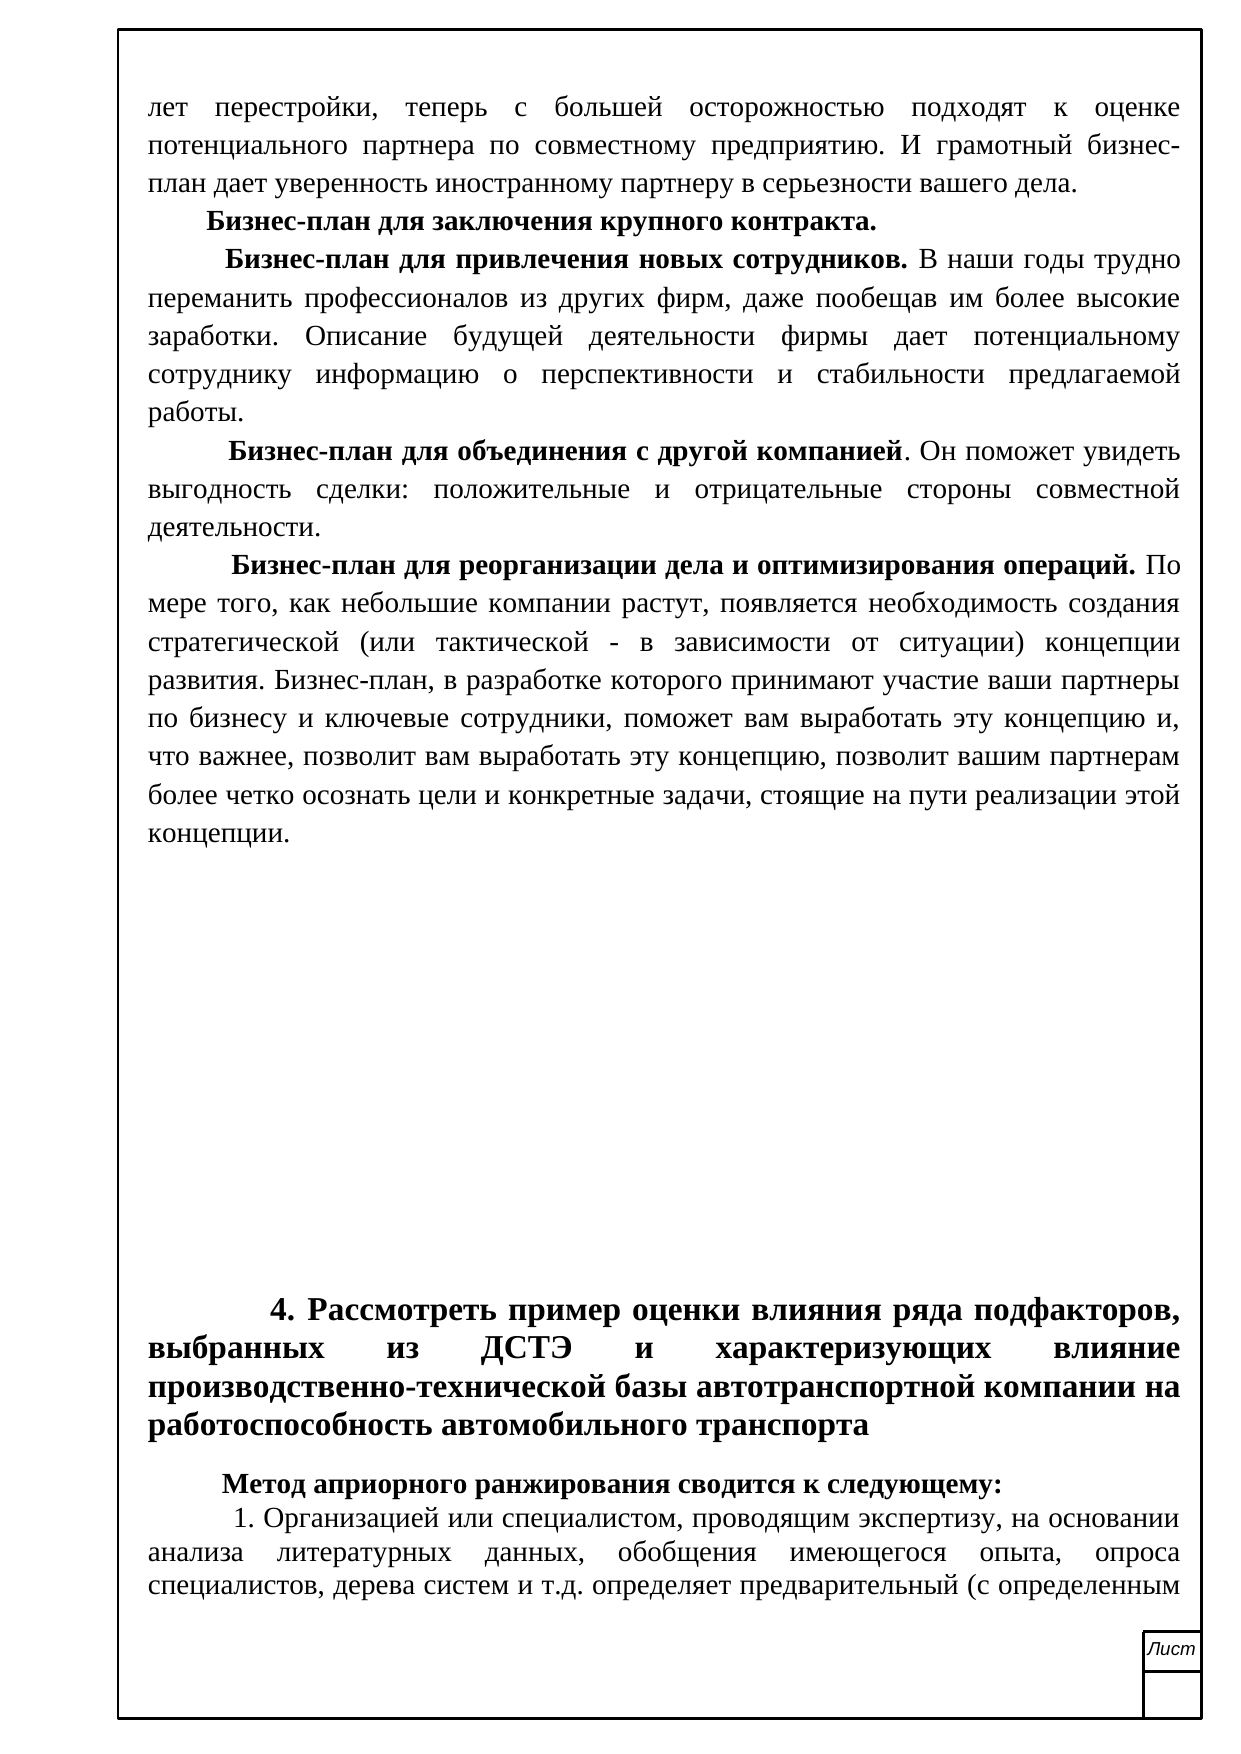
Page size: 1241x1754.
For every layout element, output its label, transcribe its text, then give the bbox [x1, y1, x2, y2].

text Бизнес-план для реорганизации дела и оптимизирования операций. По мере того, как небольшие компании растут, появляется необходимость создания стратегической (или тактической - в зависимости от ситуации) концепции развития. Бизнес-план, в разработке которого принимают участие ваши партнеры по бизнесу и ключевые сотрудники, поможет вам выработать эту концепцию и, что важнее, позволит вам выработать эту концепцию, позволит вашим партнерам более четко осознать цели и конкретные задачи, стоящие на пути реализации этой концепции. [148, 547, 1181, 853]
text Бизнес-план для привлечения новых сотрудников. В наши годы трудно переманить профессионалов из других фирм, даже пообещав им более высокие заработки. Описание будущей деятельности фирмы дает потенциальному сотруднику информацию о перспективности и стабильности предлагаемой работы. [148, 242, 1181, 433]
text Бизнес-план для заключения крупного контракта. [148, 203, 1181, 242]
text Метод априорного ранжирования сводится к следующему: [148, 1467, 1181, 1500]
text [148, 89, 1181, 203]
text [148, 1500, 1181, 1601]
text 4. Рассмотреть пример оценки влияния ряда подфакторов, выбранных из ДСТЭ и характеризующих влияние производственно-технической базы автотранспортной компании на работоспособность автомобильного транспорта [148, 1289, 1181, 1443]
text Бизнес-план для объединения с другой компанией. Он поможет увидеть выгодность сделки: положительные и отрицательные стороны совместной деятельности. [148, 433, 1181, 547]
